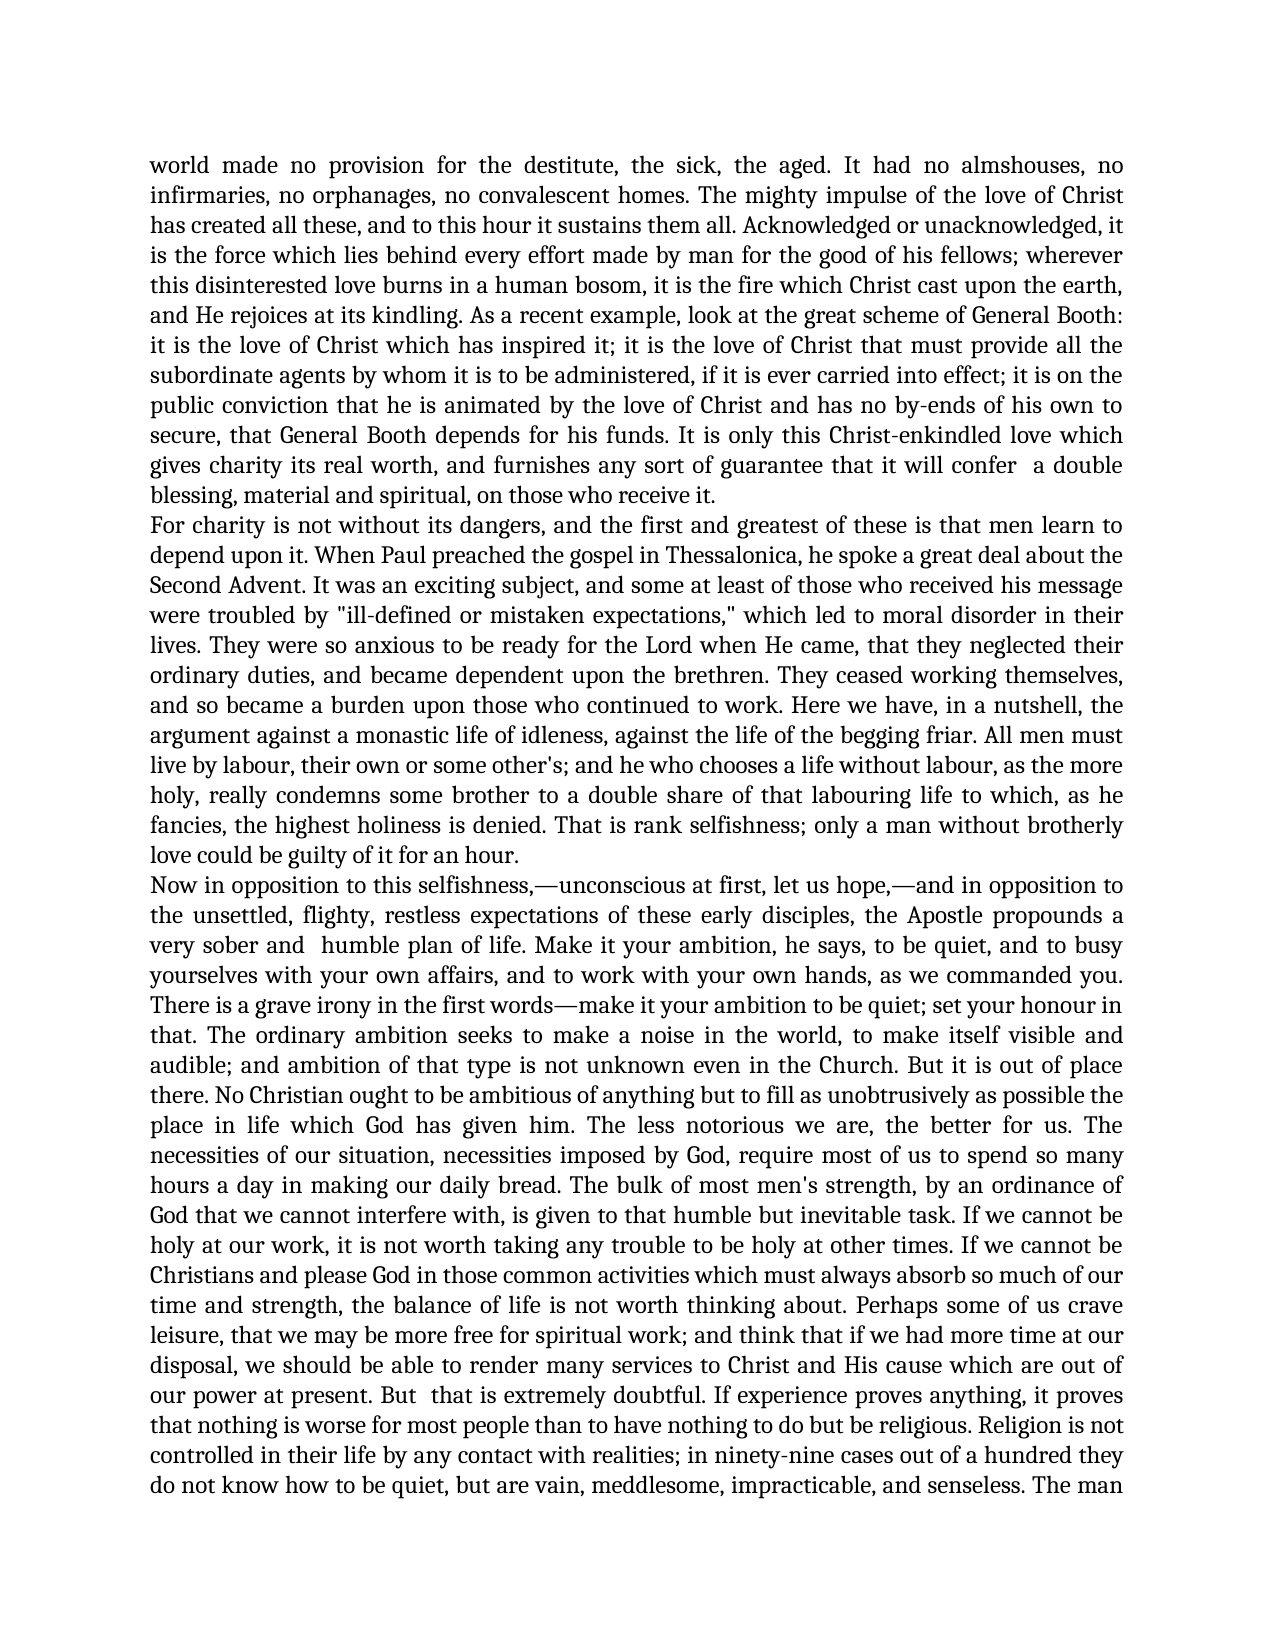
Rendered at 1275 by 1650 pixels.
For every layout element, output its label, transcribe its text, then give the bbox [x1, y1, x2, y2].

text For charity is not without its dangers, and the first and greatest of these is that men learn to depend upon it. When Paul preached the gospel in Thessalonica, he spoke a great deal about the Second Advent. It was an exciting subject, and some at least of those who received his message were troubled by "ill-defined or mistaken expectations," which led to moral disorder in their lives. They were so anxious to be ready for the Lord when He came, that they neglected their ordinary duties, and became dependent upon the brethren. They ceased working themselves, and so became a burden upon those who continued to work. Here we have, in a nutshell, the argument against a monastic life of idleness, against the life of the begging friar. All men must live by labour, their own or some other's; and he who chooses a life without labour, as the more holy, really condemns some brother to a double share of that labouring life to which, as he fancies, the highest holiness is denied. That is rank selfishness; only a man without brotherly love could be guilty of it for an hour. [150, 510, 1125, 870]
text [150, 150, 1125, 510]
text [150, 870, 1125, 1500]
